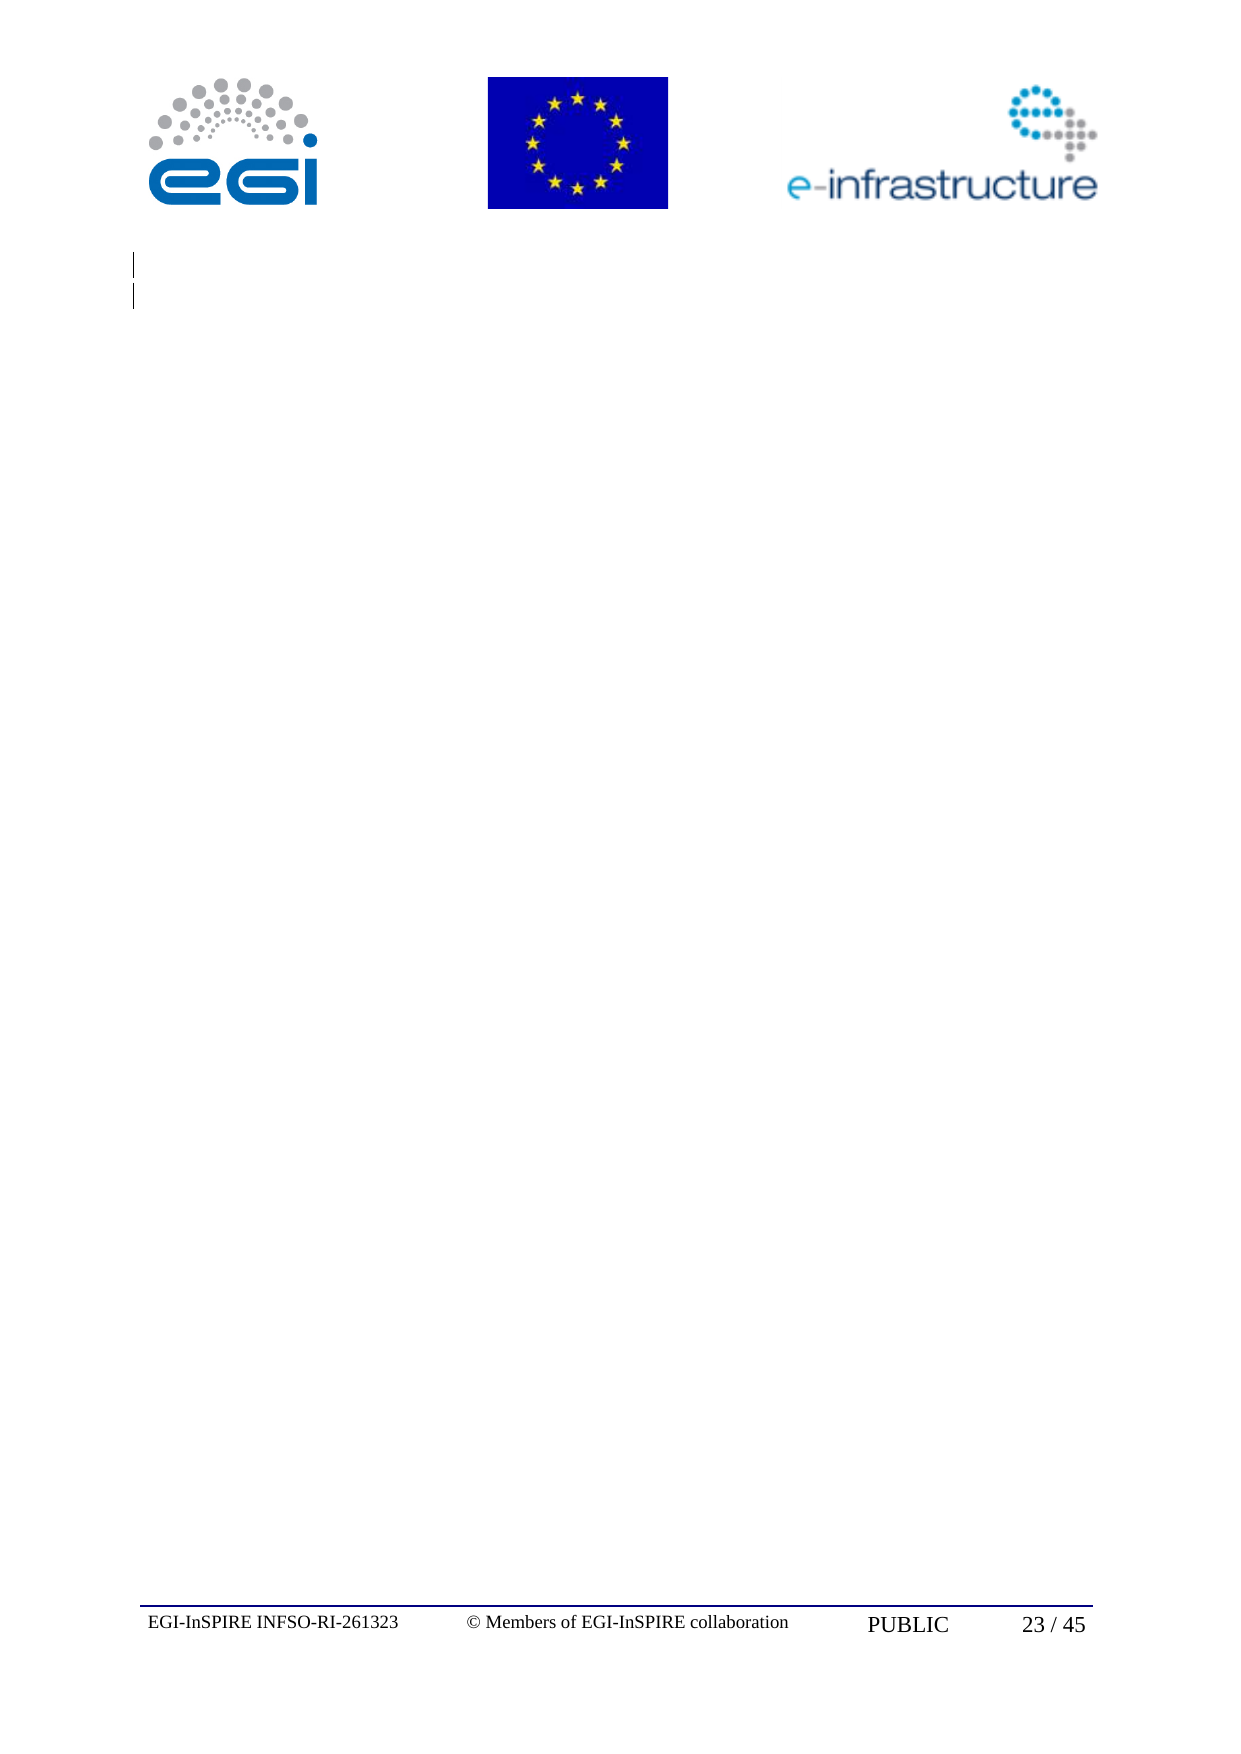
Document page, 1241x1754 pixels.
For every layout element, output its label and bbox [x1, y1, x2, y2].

picture [487, 77, 669, 209]
picture [780, 77, 1106, 209]
picture [147, 77, 319, 207]
